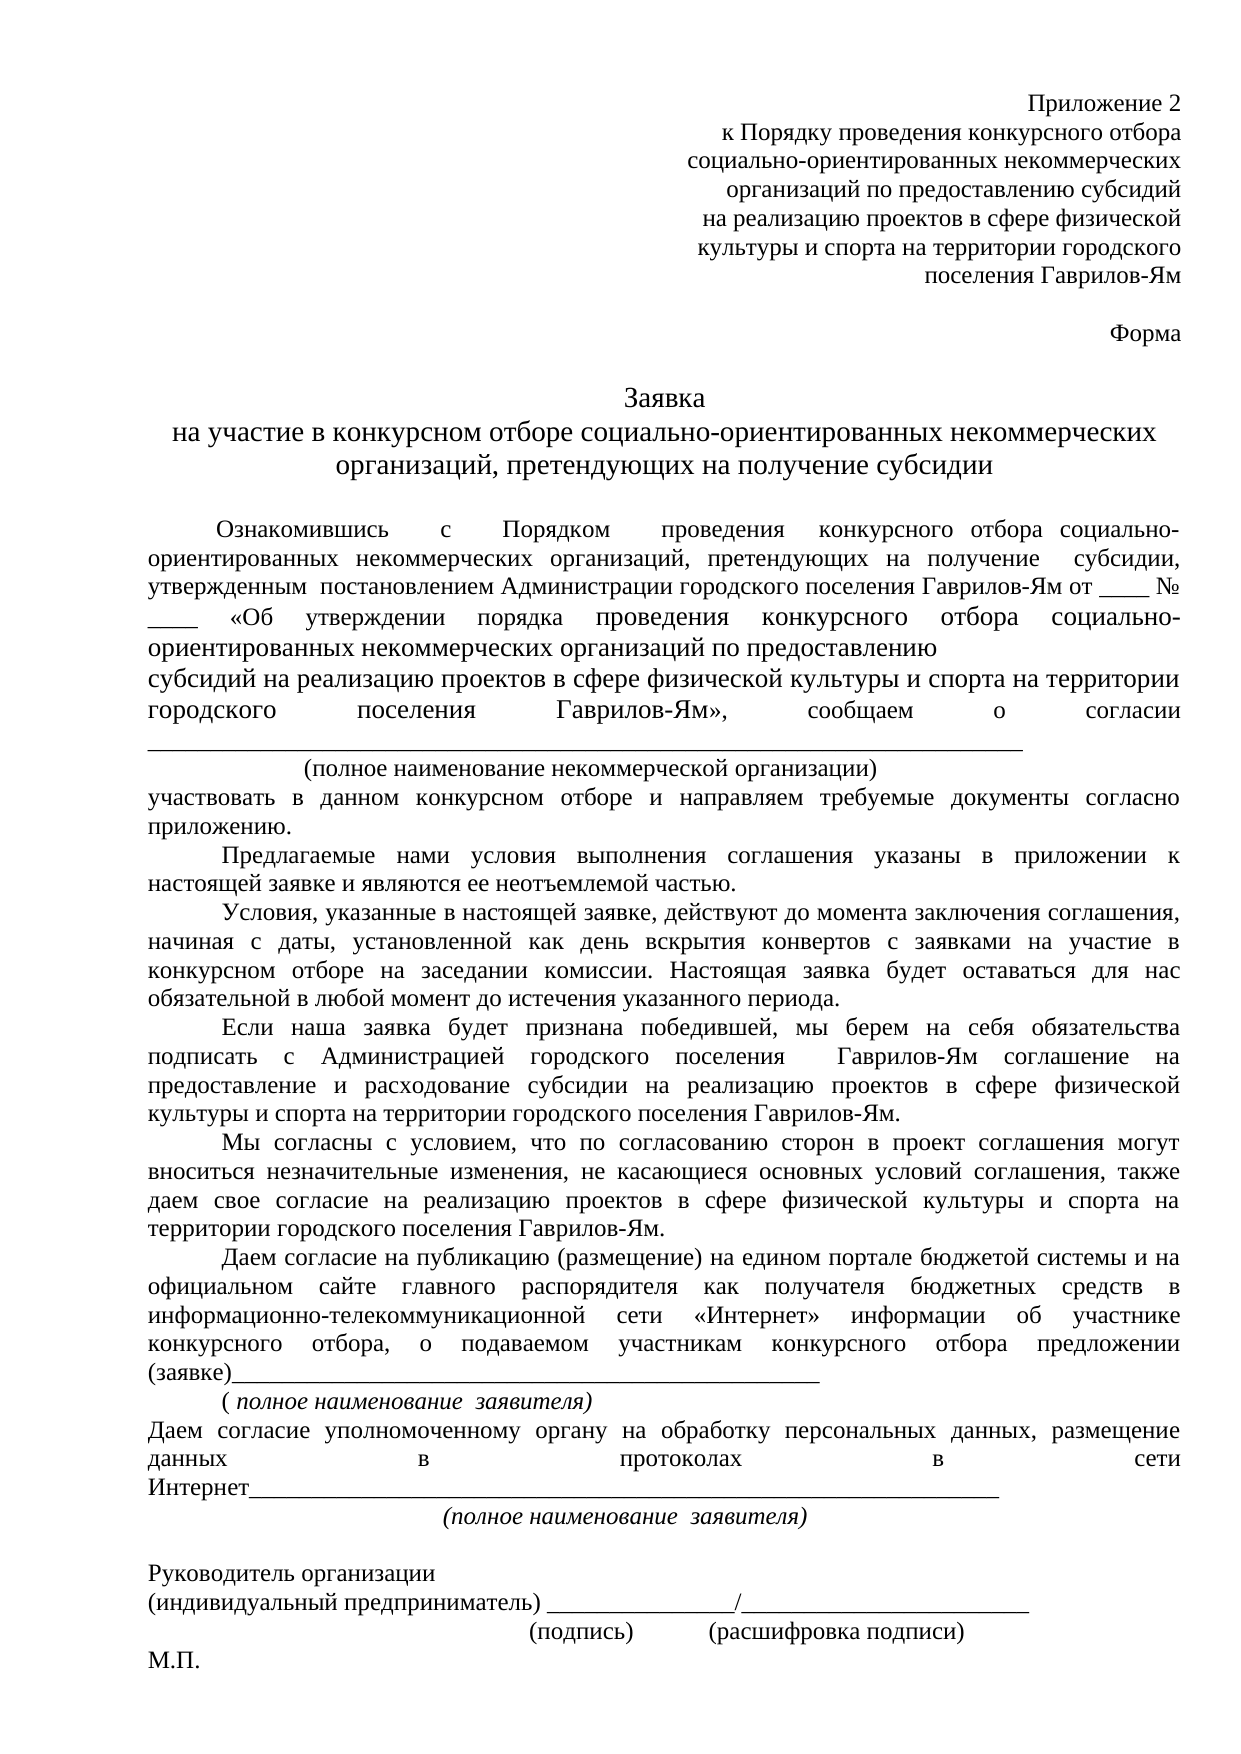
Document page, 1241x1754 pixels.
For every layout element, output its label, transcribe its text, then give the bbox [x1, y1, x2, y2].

text на реализацию проектов в сфере физической [148, 203, 1181, 232]
text субсидий на реализацию проектов в сфере физической культуры и спорта на территории городского поселения Гаврилов-Ям», сообщаем о согласии ______________________________________________________________________ [148, 662, 1181, 753]
text организаций по предоставлению субсидий [148, 174, 1181, 203]
text Предлагаемые нами условия выполнения соглашения указаны в приложении к настоящей заявке и являются ее неотъемлемой частью. [148, 840, 1181, 897]
text на участие в конкурсном отборе социально-ориентированных некоммерческих организаций, претендующих на получение субсидии [148, 414, 1181, 481]
text М.П. [148, 1645, 1181, 1673]
text (полное наименование некоммерческой организации) [0, 753, 1181, 782]
text Если наша заявка будет признана победившей, мы берем на себя обязательства подписать с Администрацией городского поселения Гаврилов-Ям соглашение на предоставление и расходование субсидии на реализацию проектов в сфере физической культуры и спорта на территории городского поселения Гаврилов-Ям. [148, 1012, 1181, 1127]
text культуры и спорта на территории городского [148, 232, 1181, 260]
text социально-ориентированных некоммерческих [148, 145, 1181, 174]
text Приложение 2 [148, 88, 1181, 117]
text (полное наименование заявителя) [369, 1501, 1181, 1530]
text Даем согласие на публикацию (размещение) на едином портале бюджетой системы и на официальном сайте главного распорядителя как получателя бюджетных средств в информационно-телекоммуникационной сети «Интернет» информации об участнике конкурсного отбора, о подаваемом участникам конкурсного отбора предложении (заявке)_______________________________________________ [148, 1242, 1181, 1386]
text (индивидуальный предприниматель) _______________/_______________________ [148, 1587, 1181, 1616]
text Заявка [148, 380, 1181, 414]
text Руководитель организации [148, 1558, 1181, 1587]
text Ознакомившись с Порядком проведения конкурсного отбора социально-ориентированных некоммерческих организаций, претендующих на получение субсидии, утвержденным постановлением Администрации городского поселения Гаврилов-Ям от ____ № ____ «Об утверждении порядка проведения конкурсного отбора социально-ориентированных некоммерческих организаций по предоставлению [148, 514, 1181, 662]
text участвовать в данном конкурсном отборе и направляем требуемые документы согласно приложению. [148, 782, 1181, 840]
text (подпись) (расшифровка подписи) [148, 1616, 1181, 1645]
text Условия, указанные в настоящей заявке, действуют до момента заключения соглашения, начиная с даты, установленной как день вскрытия конвертов с заявками на участие в конкурсном отборе на заседании комиссии. Настоящая заявка будет оставаться для нас обязательной в любой момент до истечения указанного периода. [148, 897, 1181, 1012]
text ( полное наименование заявителя) [148, 1386, 1181, 1415]
text поселения Гаврилов-Ям [148, 260, 1181, 289]
text к Порядку проведения конкурсного отбора [148, 117, 1181, 145]
text Даем согласие уполномоченному органу на обработку персональных данных, размещение данных в протоколах в сети Интернет____________________________________________________________ [148, 1415, 1181, 1501]
text Мы согласны с условием, что по согласованию сторон в проект соглашения могут вноситься незначительные изменения, не касающиеся основных условий соглашения, также даем свое согласие на реализацию проектов в сфере физической культуры и спорта на территории городского поселения Гаврилов-Ям. [148, 1127, 1181, 1242]
text Форма [148, 318, 1181, 347]
